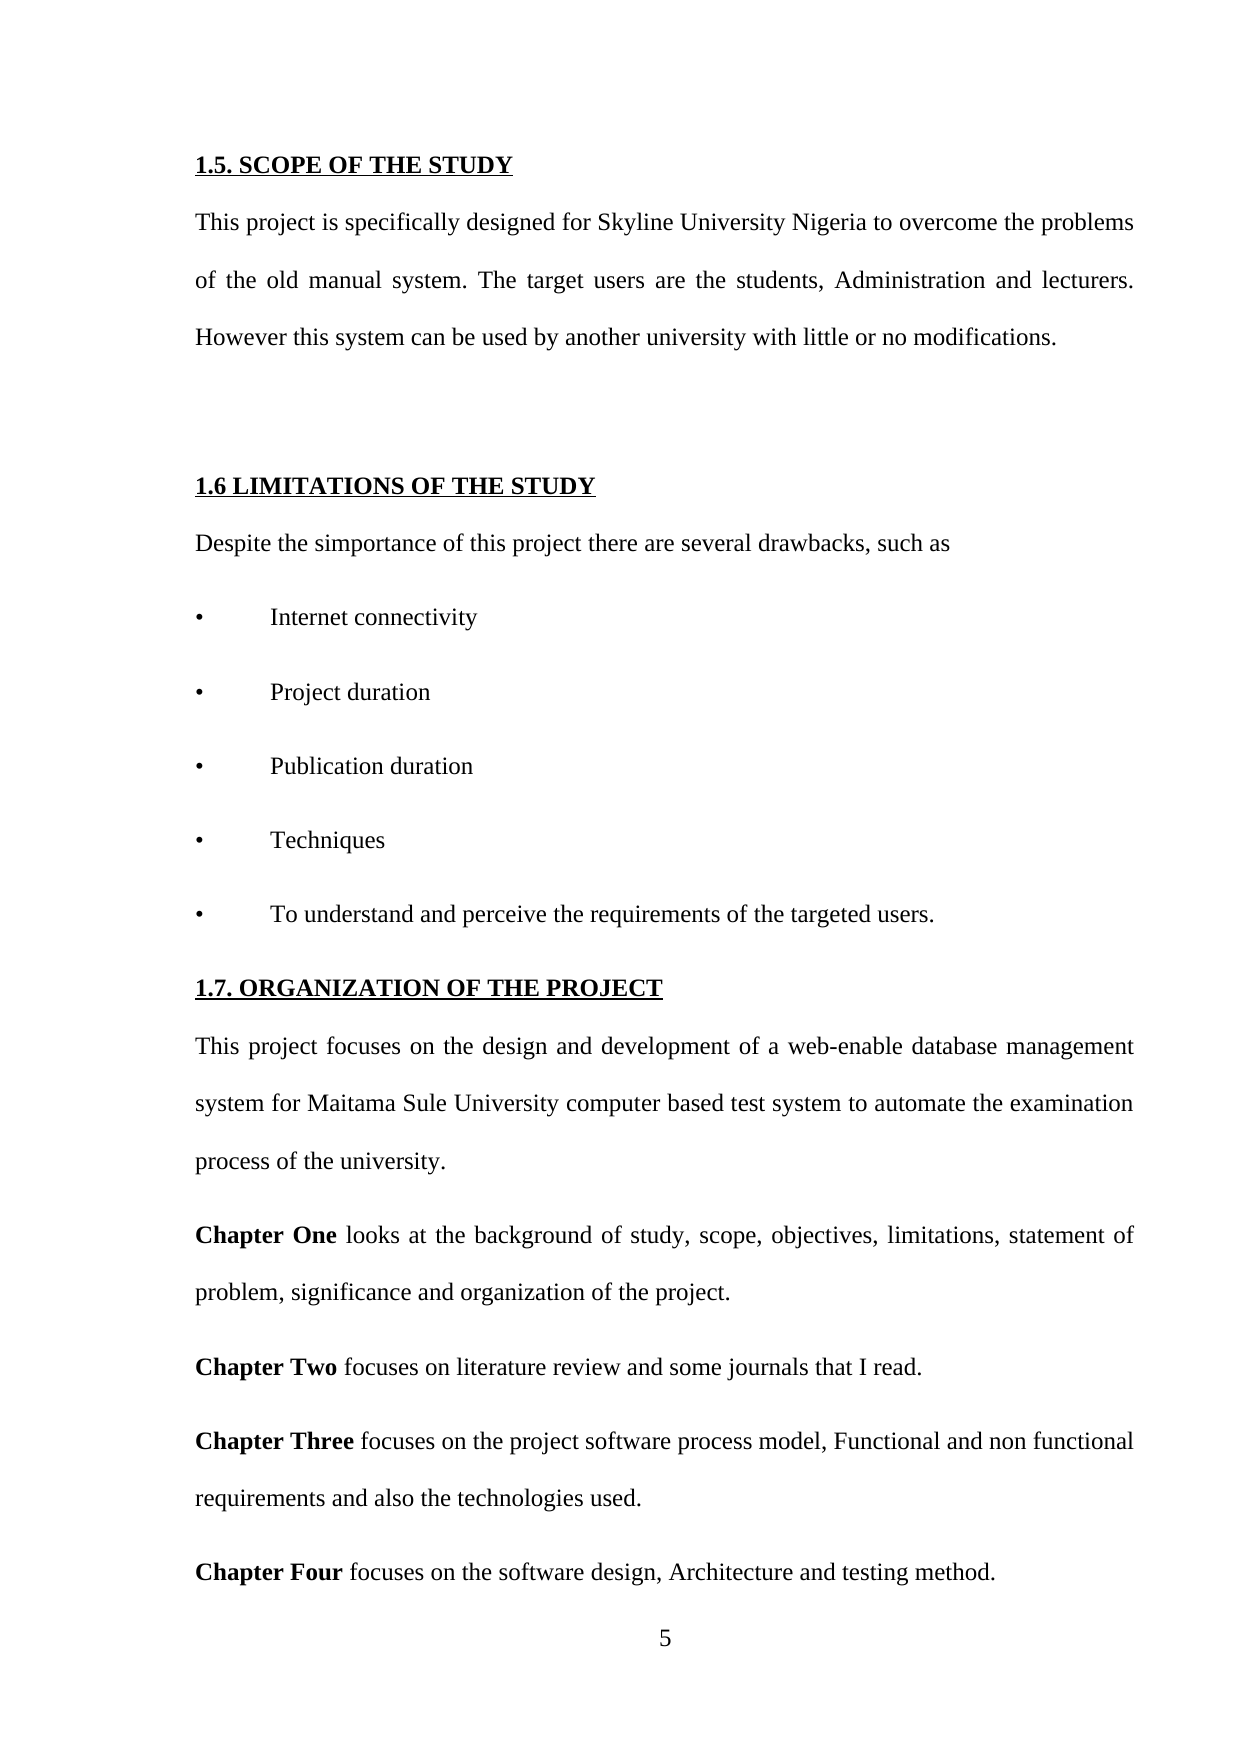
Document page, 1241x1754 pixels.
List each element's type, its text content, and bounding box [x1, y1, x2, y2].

subtitle 1.7. ORGANIZATION OF THE PROJECT [195, 973, 1135, 1002]
text Chapter Two focuses on literature review and some journals that I read. [195, 1352, 1135, 1380]
text Chapter Four focuses on the software design, Architecture and testing method. [195, 1557, 1135, 1586]
text Chapter One looks at the background of study, scope, objectives, limitations, statement of problem, significance and organization of the project. [195, 1220, 1135, 1306]
text Chapter Three focuses on the project software process model, Functional and non functional requirements and also the technologies used. [195, 1426, 1135, 1512]
subtitle 1.6 LIMITATIONS OF THE STUDY [195, 471, 1135, 499]
subtitle 1.5. SCOPE OF THE STUDY [195, 150, 1135, 179]
text • Publication duration [195, 751, 1135, 779]
text Despite the simportance of this project there are several drawbacks, such as [195, 528, 1135, 557]
text • Techniques [195, 825, 1135, 854]
text This project focuses on the design and development of a web-enable database management system for Maitama Sule University computer based test system to automate the examination process of the university. [195, 1031, 1135, 1174]
text • To understand and perceive the requirements of the targeted users. [195, 899, 1135, 928]
text • Project duration [195, 677, 1135, 705]
text This project is specifically designed for Skyline University Nigeria to overcome the problems of the old manual system. The target users are the students, Administration and lecturers. However this system can be used by another university with little or no modifications. [195, 207, 1135, 351]
text • Internet connectivity [195, 602, 1135, 631]
